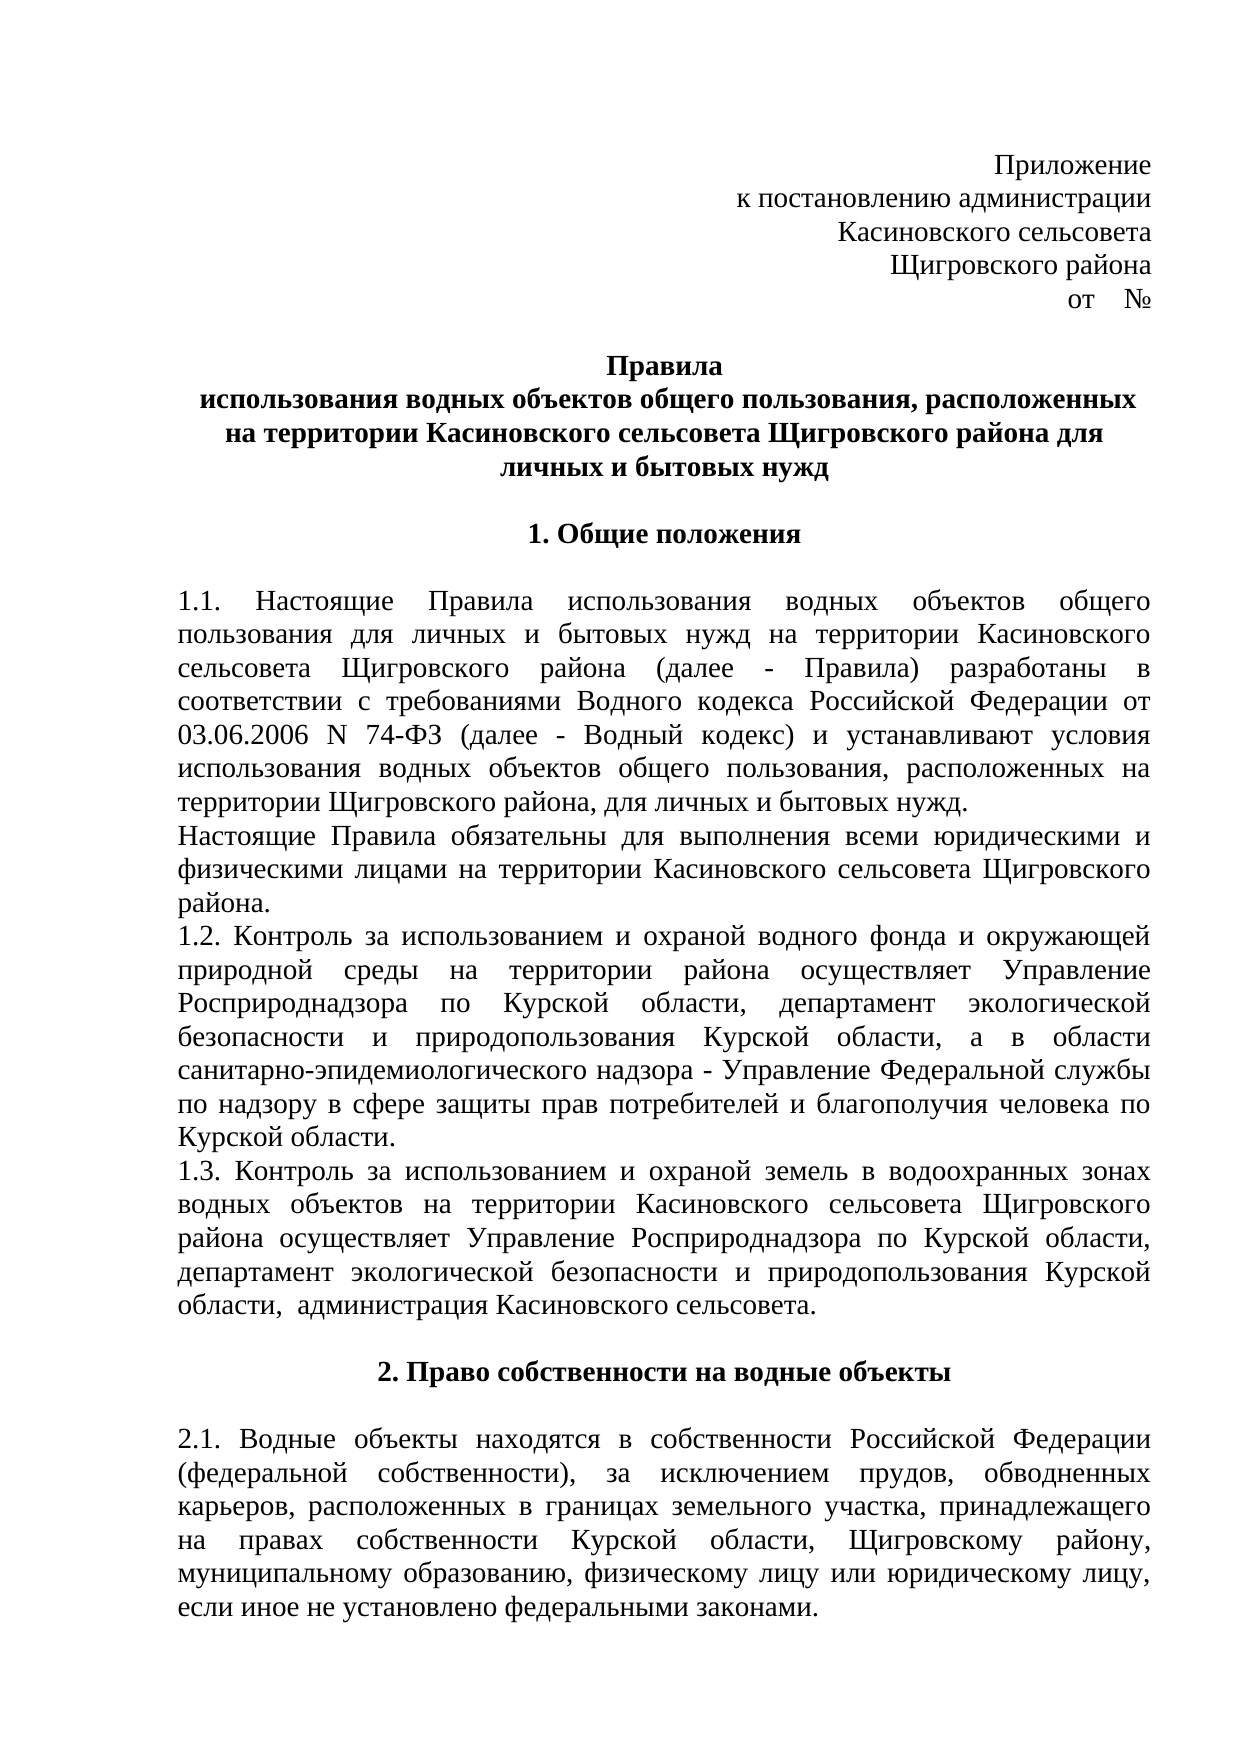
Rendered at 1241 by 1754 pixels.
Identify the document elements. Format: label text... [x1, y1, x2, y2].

text Касиновского сельсовета [177, 214, 1152, 247]
text 1.3. Контроль за использованием и охраной земель в водоохранных зонах водных объектов на территории Касиновского сельсовета Щигровского района осуществляет Управление Росприроднадзора по Курской области, департамент экологической безопасности и природопользования Курской области, администрация Касиновского сельсовета. [177, 1153, 1152, 1321]
text 2.1. Водные объекты находятся в собственности Российской Федерации (федеральной собственности), за исключением прудов, обводненных карьеров, расположенных в границах земельного участка, принадлежащего на правах собственности Курской области, Щигровскому району, муниципальному образованию, физическому лицу или юридическому лицу, если иное не установлено федеральными законами. [177, 1421, 1152, 1623]
text Настоящие Правила обязательны для выполнения всеми юридическими и физическими лицами на территории Касиновского сельсовета Щигровского района. [177, 818, 1152, 918]
text Правила [177, 348, 1152, 382]
text Приложение [177, 147, 1152, 180]
text 1.2. Контроль за использованием и охраной водного фонда и окружающей природной среды на территории района осуществляет Управление Росприроднадзора по Курской области, департамент экологической безопасности и природопользования Курской области, а в области санитарно-эпидемиологического надзора - Управление Федеральной службы по надзору в сфере защиты прав потребителей и благополучия человека по Курской области. [177, 918, 1152, 1153]
text к постановлению администрации [177, 180, 1152, 214]
text от № [177, 281, 1152, 314]
text Щигровского района [177, 247, 1152, 281]
text 1. Общие положения [177, 516, 1152, 549]
text 1.1. Настоящие Правила использования водных объектов общего пользования для личных и бытовых нужд на территории Касиновского сельсовета Щигровского района (далее - Правила) разработаны в соответствии с требованиями Водного кодекса Российской Федерации от 03.06.2006 N 74-ФЗ (далее - Водный кодекс) и устанавливают условия использования водных объектов общего пользования, расположенных на территории Щигровского района, для личных и бытовых нужд. [177, 583, 1152, 818]
text использования водных объектов общего пользования, расположенных на территории Касиновского сельсовета Щигровского района для личных и бытовых нужд [177, 382, 1152, 482]
text 2. Право собственности на водные объекты [177, 1354, 1152, 1388]
